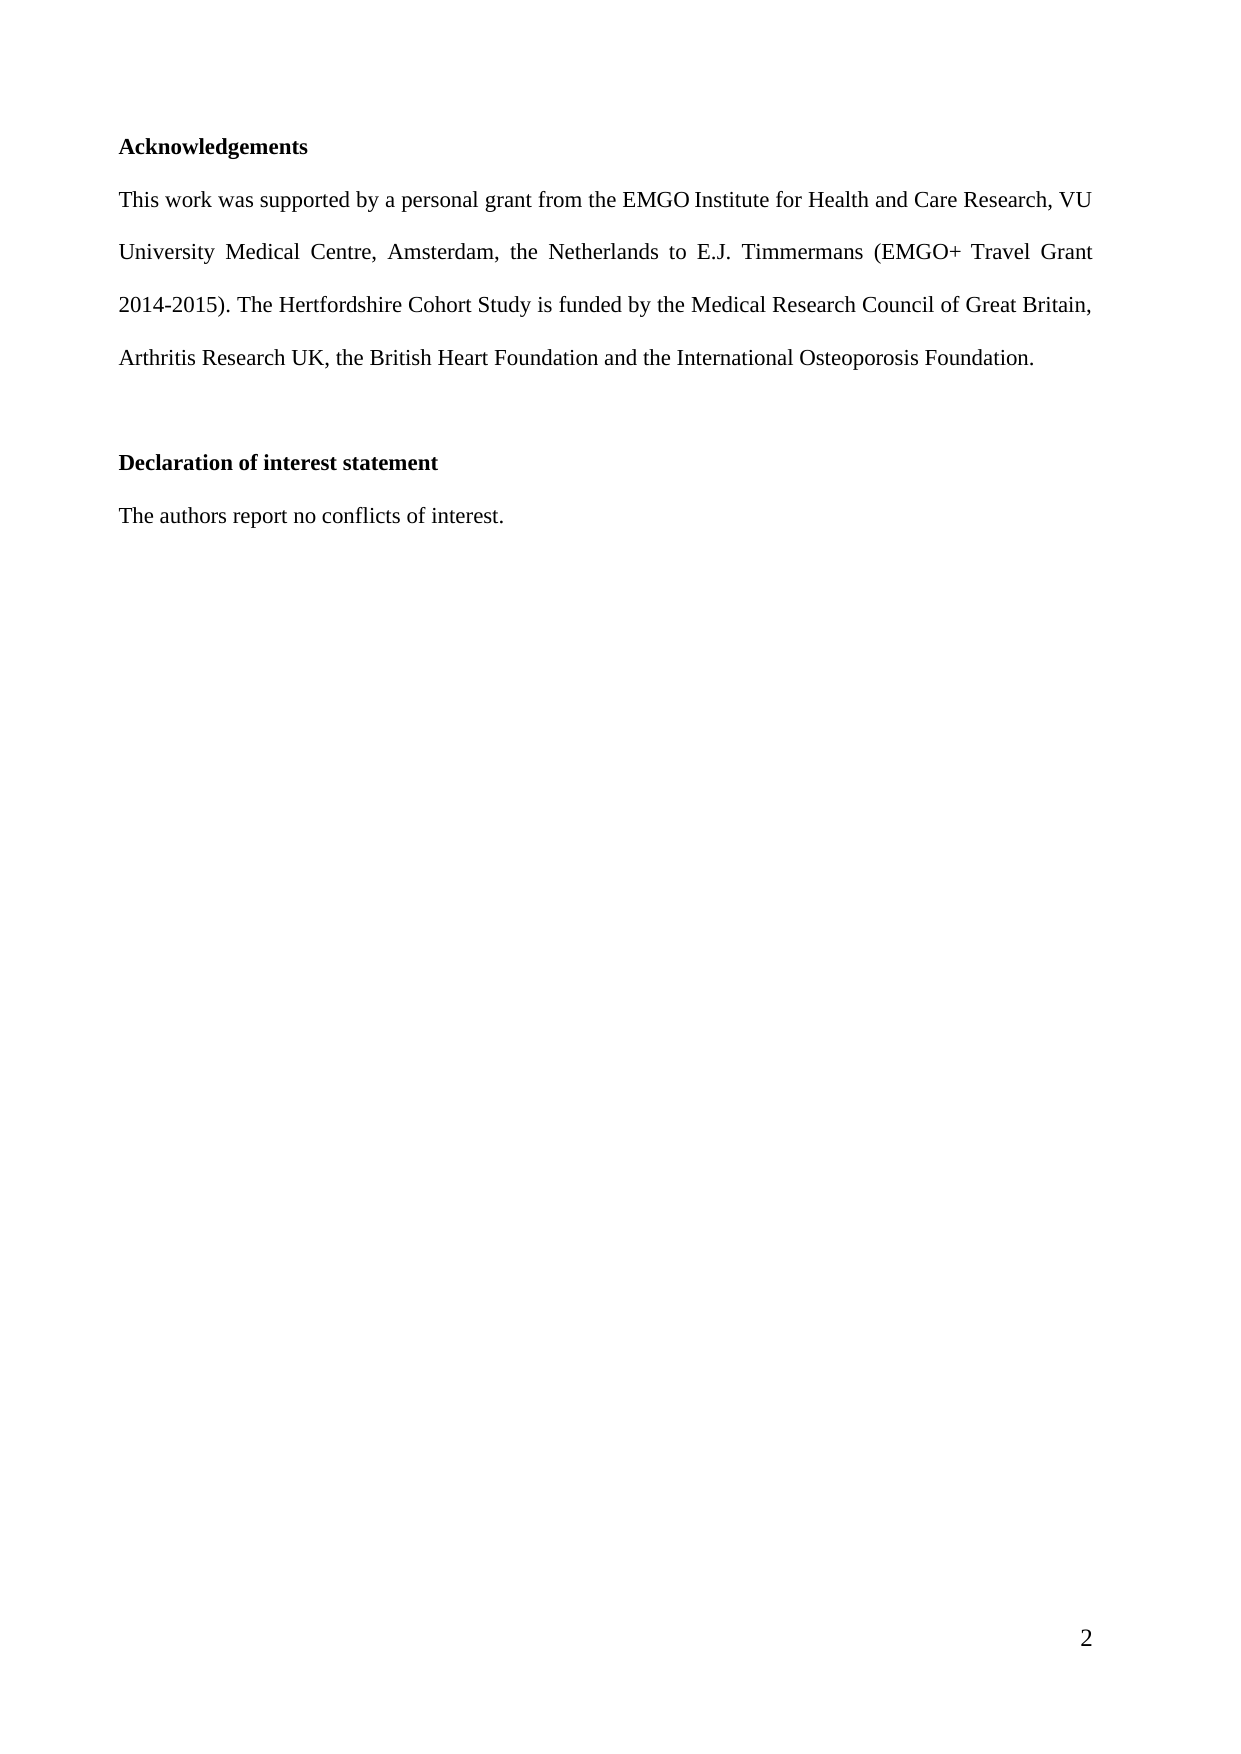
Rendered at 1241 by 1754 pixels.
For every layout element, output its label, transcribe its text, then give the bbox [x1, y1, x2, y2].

text Acknowledgements [118, 133, 1093, 159]
text The authors report no conflicts of interest. [118, 502, 1093, 528]
text Declaration of interest statement [118, 449, 1093, 476]
text This work was supported by a personal grant from the EMGO Institute for Health and Care Research, VU University Medical Centre, Amsterdam, the Netherlands to E.J. Timmermans (EMGO+ Travel Grant 2014-2015). The Hertfordshire Cohort Study is funded by the Medical Research Council of Great Britain, Arthritis Research UK, the British Heart Foundation and the International Osteoporosis Foundation. [118, 186, 1093, 370]
